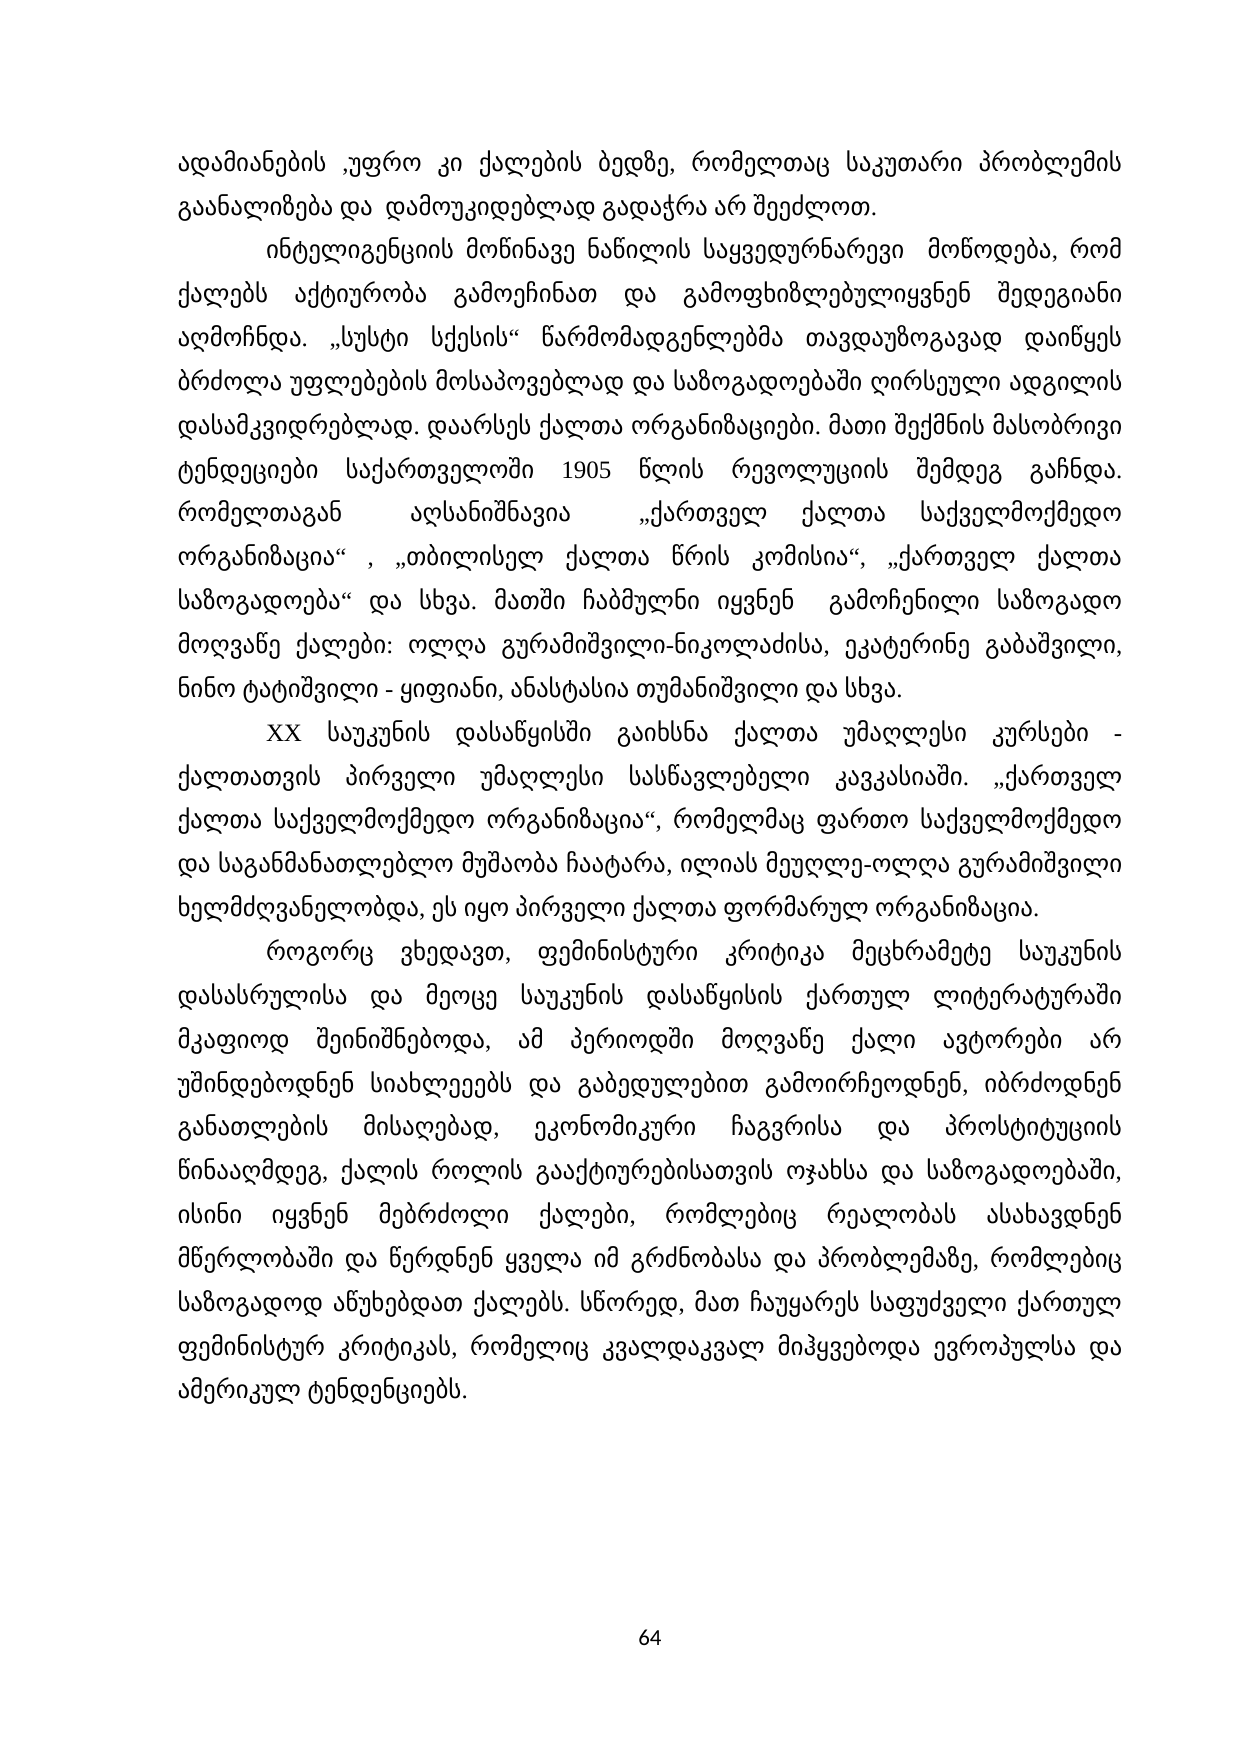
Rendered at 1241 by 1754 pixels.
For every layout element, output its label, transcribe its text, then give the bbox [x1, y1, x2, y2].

text ინტელიგენციის მოწინავე ნაწილის საყვედურნარევი მოწოდება, რომ ქალებს აქტიურობა გამოეჩინათ და გამოფხიზლებულიყვნენ შედეგიანი აღმოჩნდა. „სუსტი სქესის“ წარმომადგენლებმა თავდაუზოგავად დაიწყეს ბრძოლა უფლებების მოსაპოვებლად და საზოგადოებაში ღირსეული ადგილის დასამკვიდრებლად. დაარსეს ქალთა ორგანიზაციები. მათი შექმნის მასობრივი ტენდეციები საქართველოში 1905 წლის რევოლუციის შემდეგ გაჩნდა. რომელთაგან აღსანიშნავია „ქართველ ქალთა საქველმოქმედო ორგანიზაცია“ , „თბილისელ ქალთა წრის კომისია“, „ქართველ ქალთა საზოგადოება“ და სხვა. მათში ჩაბმულნი იყვნენ გამოჩენილი საზოგადო მოღვაწე ქალები: ოლღა გურამიშვილი-ნიკოლაძისა, ეკატერინე გაბაშვილი, ნინო ტატიშვილი - ყიფიანი, ანასტასია თუმანიშვილი და სხვა. [177, 235, 1122, 703]
text XX საუკუნის დასაწყისში გაიხსნა ქალთა უმაღლესი კურსები - ქალთათვის პირველი უმაღლესი სასწავლებელი კავკასიაში. „ქართველ ქალთა საქველმოქმედო ორგანიზაცია“, რომელმაც ფართო საქველმოქმედო და საგანმანათლებლო მუშაობა ჩაატარა, ილიას მეუღლე-ოლღა გურამიშვილი ხელმძღვანელობდა, ეს იყო პირველი ქალთა ფორმარულ ორგანიზაცია. [177, 718, 1122, 922]
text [177, 148, 1122, 221]
text როგორც ვხედავთ, ფემინისტური კრიტიკა მეცხრამეტე საუკუნის დასასრულისა და მეოცე საუკუნის დასაწყისის ქართულ ლიტერატურაში მკაფიოდ შეინიშნებოდა, ამ პერიოდში მოღვაწე ქალი ავტორები არ უშინდებოდნენ სიახლეეებს და გაბედულებით გამოირჩეოდნენ, იბრძოდნენ განათლების მისაღებად, ეკონომიკური ჩაგვრისა და პროსტიტუციის წინააღმდეგ, ქალის როლის გააქტიურებისათვის ოჯახსა და საზოგადოებაში, ისინი იყვნენ მებრძოლი ქალები, რომლებიც რეალობას ასახავდნენ მწერლობაში და წერდნენ ყველა იმ გრძნობასა და პრობლემაზე, რომლებიც საზოგადოდ აწუხებდათ ქალებს. სწორედ, მათ ჩაუყარეს საფუძველი ქართულ ფემინისტურ კრიტიკას, რომელიც კვალდაკვალ მიჰყვებოდა ევროპულსა და ამერიკულ ტენდენციებს. [177, 937, 1122, 1405]
